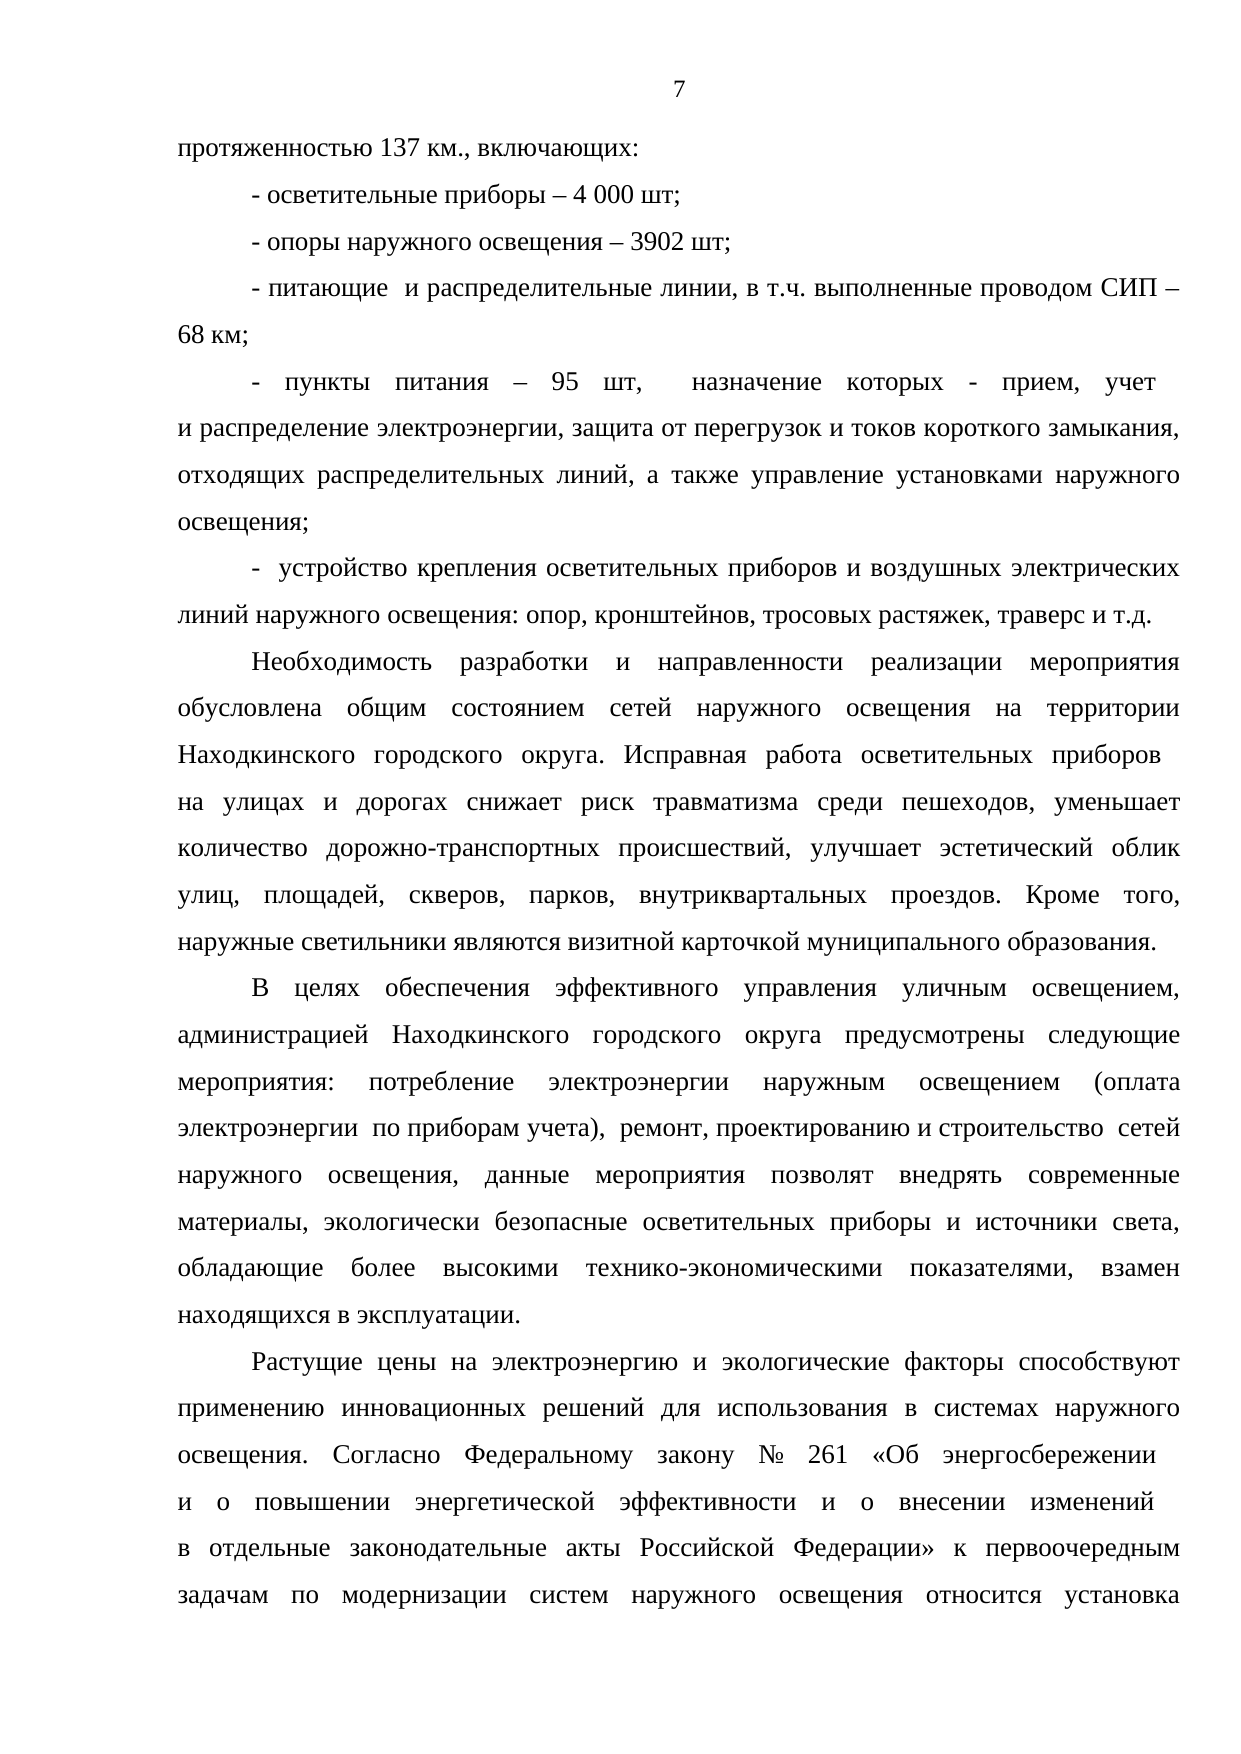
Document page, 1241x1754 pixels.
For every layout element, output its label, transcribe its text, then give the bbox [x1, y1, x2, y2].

text - питающие и распределительные линии, в т.ч. выполненные проводом СИП – 68 км; [177, 271, 1181, 349]
text - пункты питания – 95 шт, назначение которых - прием, учет и распределение электроэнергии, защита от перегрузок и токов короткого замыкания, отходящих распределительных линий, а также управление установками наружного освещения; [177, 365, 1181, 536]
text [177, 131, 1181, 162]
text Необходимость разработки и направленности реализации мероприятия обусловлена общим состоянием сетей наружного освещения на территории Находкинского городского округа. Исправная работа осветительных приборов на улицах и дорогах снижает риск травматизма среди пешеходов, уменьшает количество дорожно-транспортных происшествий, улучшает эстетический облик улиц, площадей, скверов, парков, внутриквартальных проездов. Кроме того, наружные светильники являются визитной карточкой муниципального образования. [177, 645, 1181, 956]
text - осветительные приборы – 4 000 шт; [177, 178, 1181, 209]
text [177, 1345, 1181, 1609]
text - устройство крепления осветительных приборов и воздушных электрических линий наружного освещения: опор, кронштейнов, тросовых растяжек, траверс и т.д. [177, 551, 1181, 629]
text В целях обеспечения эффективного управления уличным освещением, администрацией Находкинского городского округа предусмотрены следующие мероприятия: потребление электроэнергии наружным освещением (оплата электроэнергии по приборам учета), ремонт, проектированию и строительство сетей наружного освещения, данные мероприятия позволят внедрять современные материалы, экологически безопасные осветительных приборы и источники света, обладающие более высокими технико-экономическими показателями, взамен находящихся в эксплуатации. [177, 971, 1181, 1329]
text - опоры наружного освещения – 3902 шт; [177, 225, 1181, 256]
